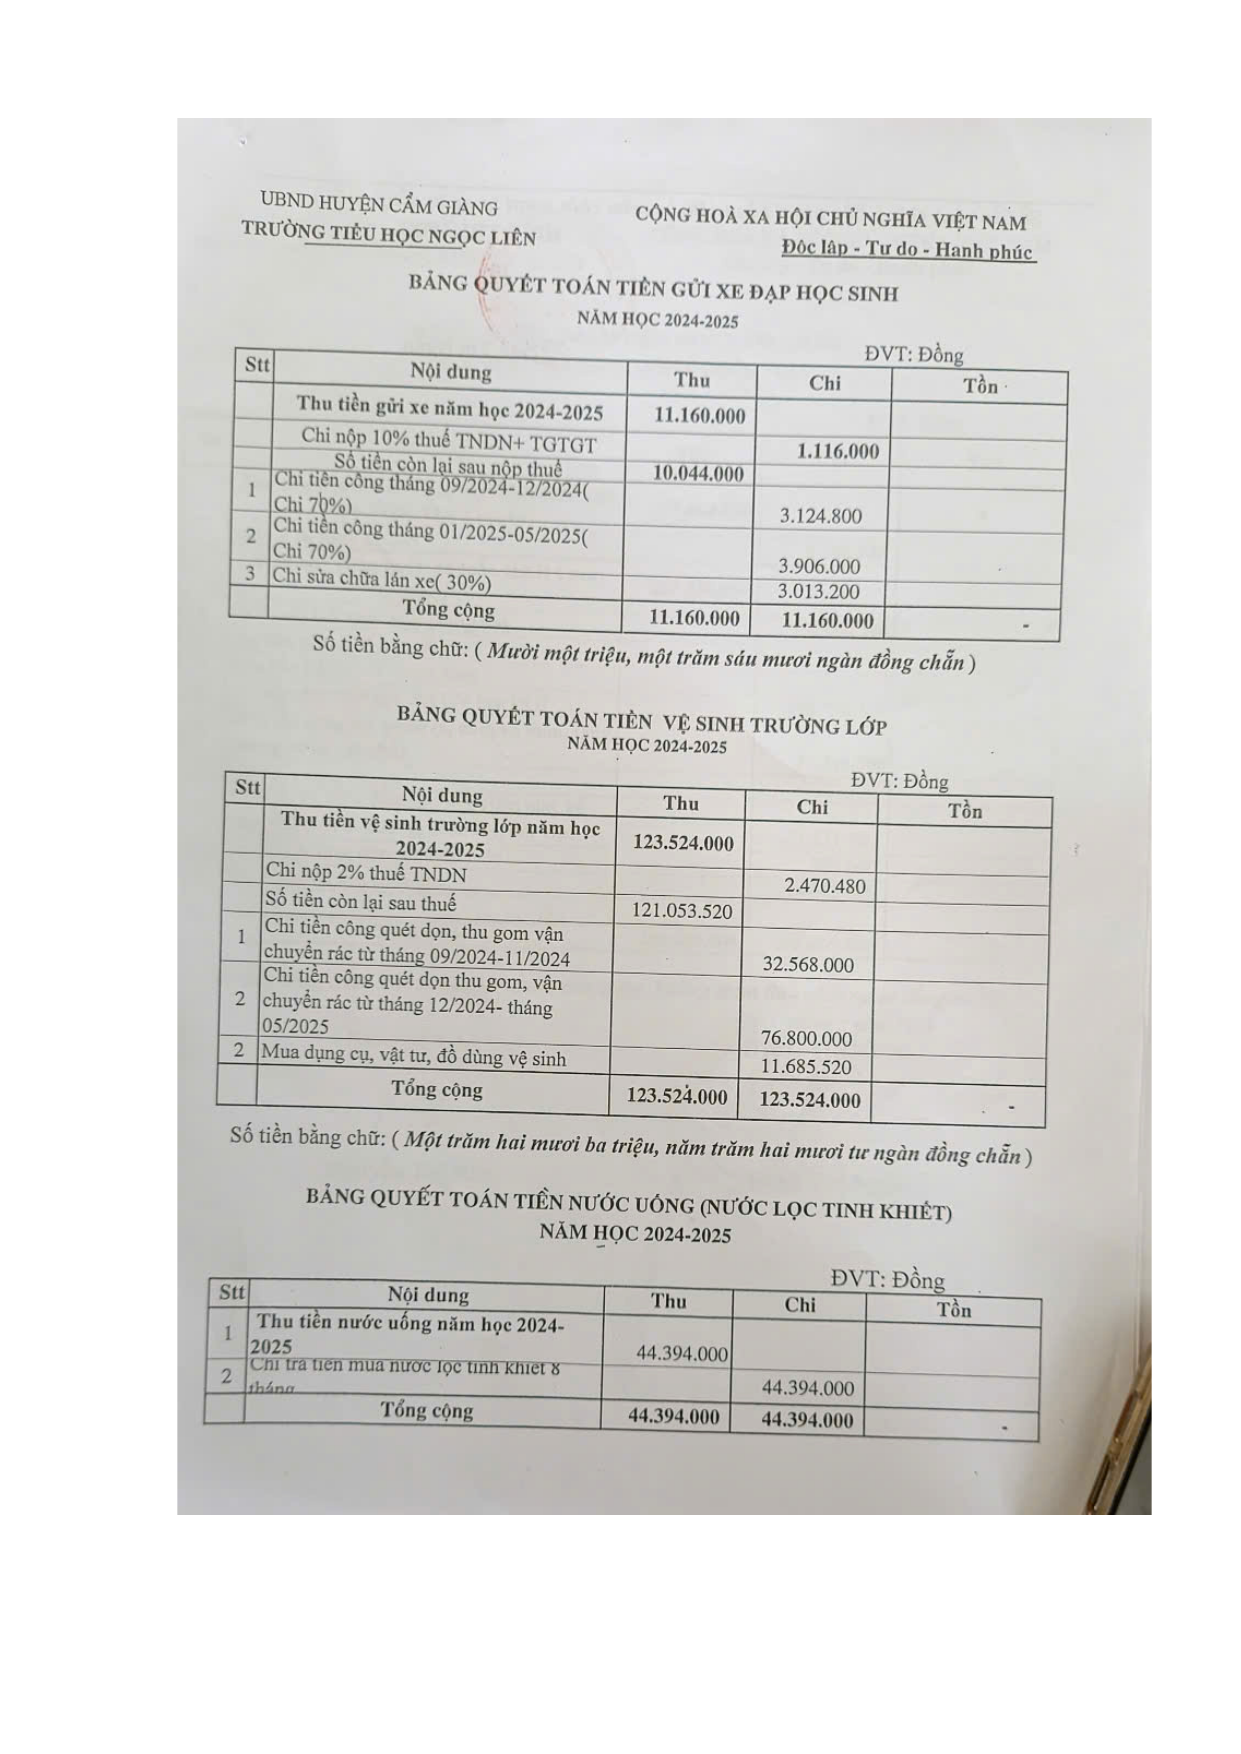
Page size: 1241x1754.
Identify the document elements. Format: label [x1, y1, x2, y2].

picture [177, 118, 1152, 1515]
